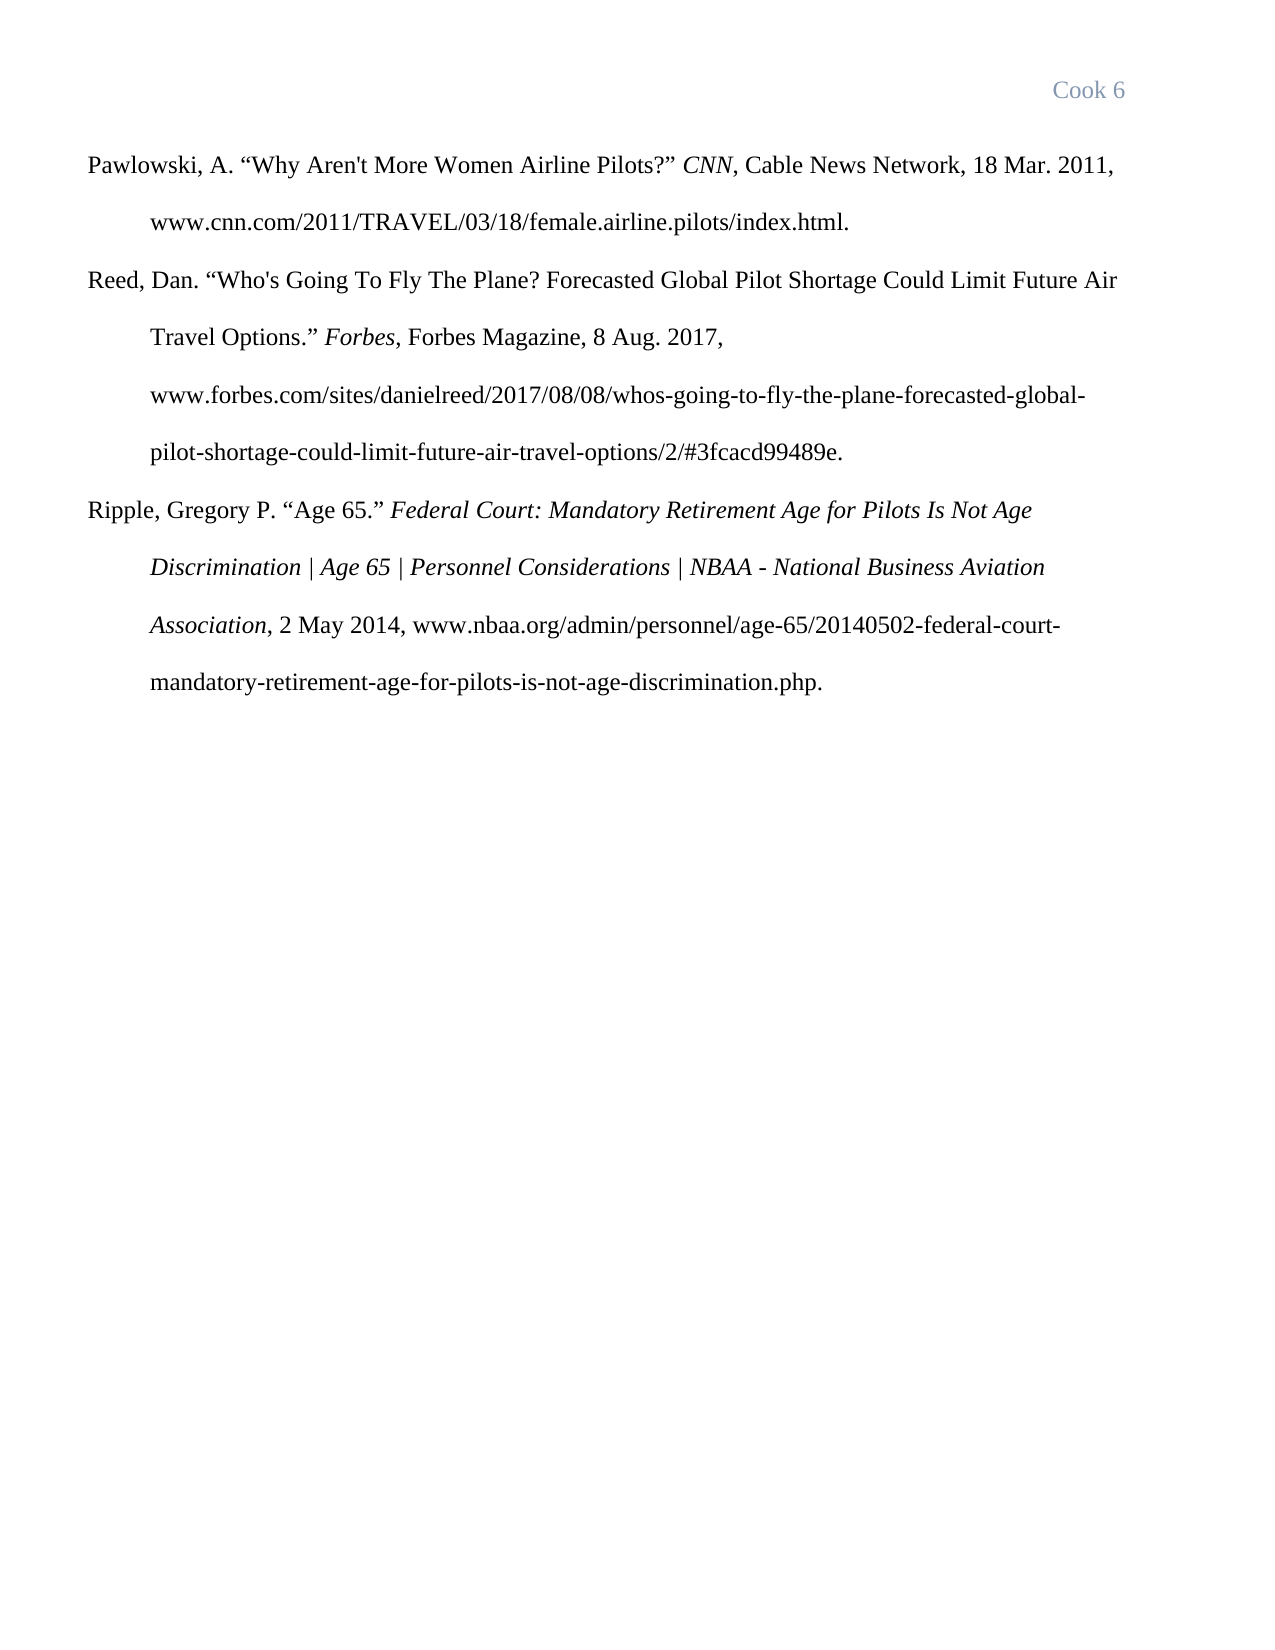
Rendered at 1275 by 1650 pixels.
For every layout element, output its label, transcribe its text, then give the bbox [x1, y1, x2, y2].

text Pawlowski, A. “Why Aren't More Women Airline Pilots?” CNN, Cable News Network, 18 Mar. 2011, www.cnn.com/2011/TRAVEL/03/18/female.airline.pilots/index.html. [87, 150, 1125, 236]
text Ripple, Gregory P. “Age 65.” Federal Court: Mandatory Retirement Age for Pilots Is Not Age Discrimination | Age 65 | Personnel Considerations | NBAA - National Business Aviation Association, 2 May 2014, www.nbaa.org/admin/personnel/age-65/20140502-federal-court-mandatory-retirement-age-for-pilots-is-not-age-discrimination.php. [87, 495, 1125, 696]
text Reed, Dan. “Who's Going To Fly The Plane? Forecasted Global Pilot Shortage Could Limit Future Air Travel Options.” Forbes, Forbes Magazine, 8 Aug. 2017, www.forbes.com/sites/danielreed/2017/08/08/whos-going-to-fly-the-plane-forecasted-global-pilot-shortage-could-limit-future-air-travel-options/2/#3fcacd99489e. [87, 265, 1125, 466]
